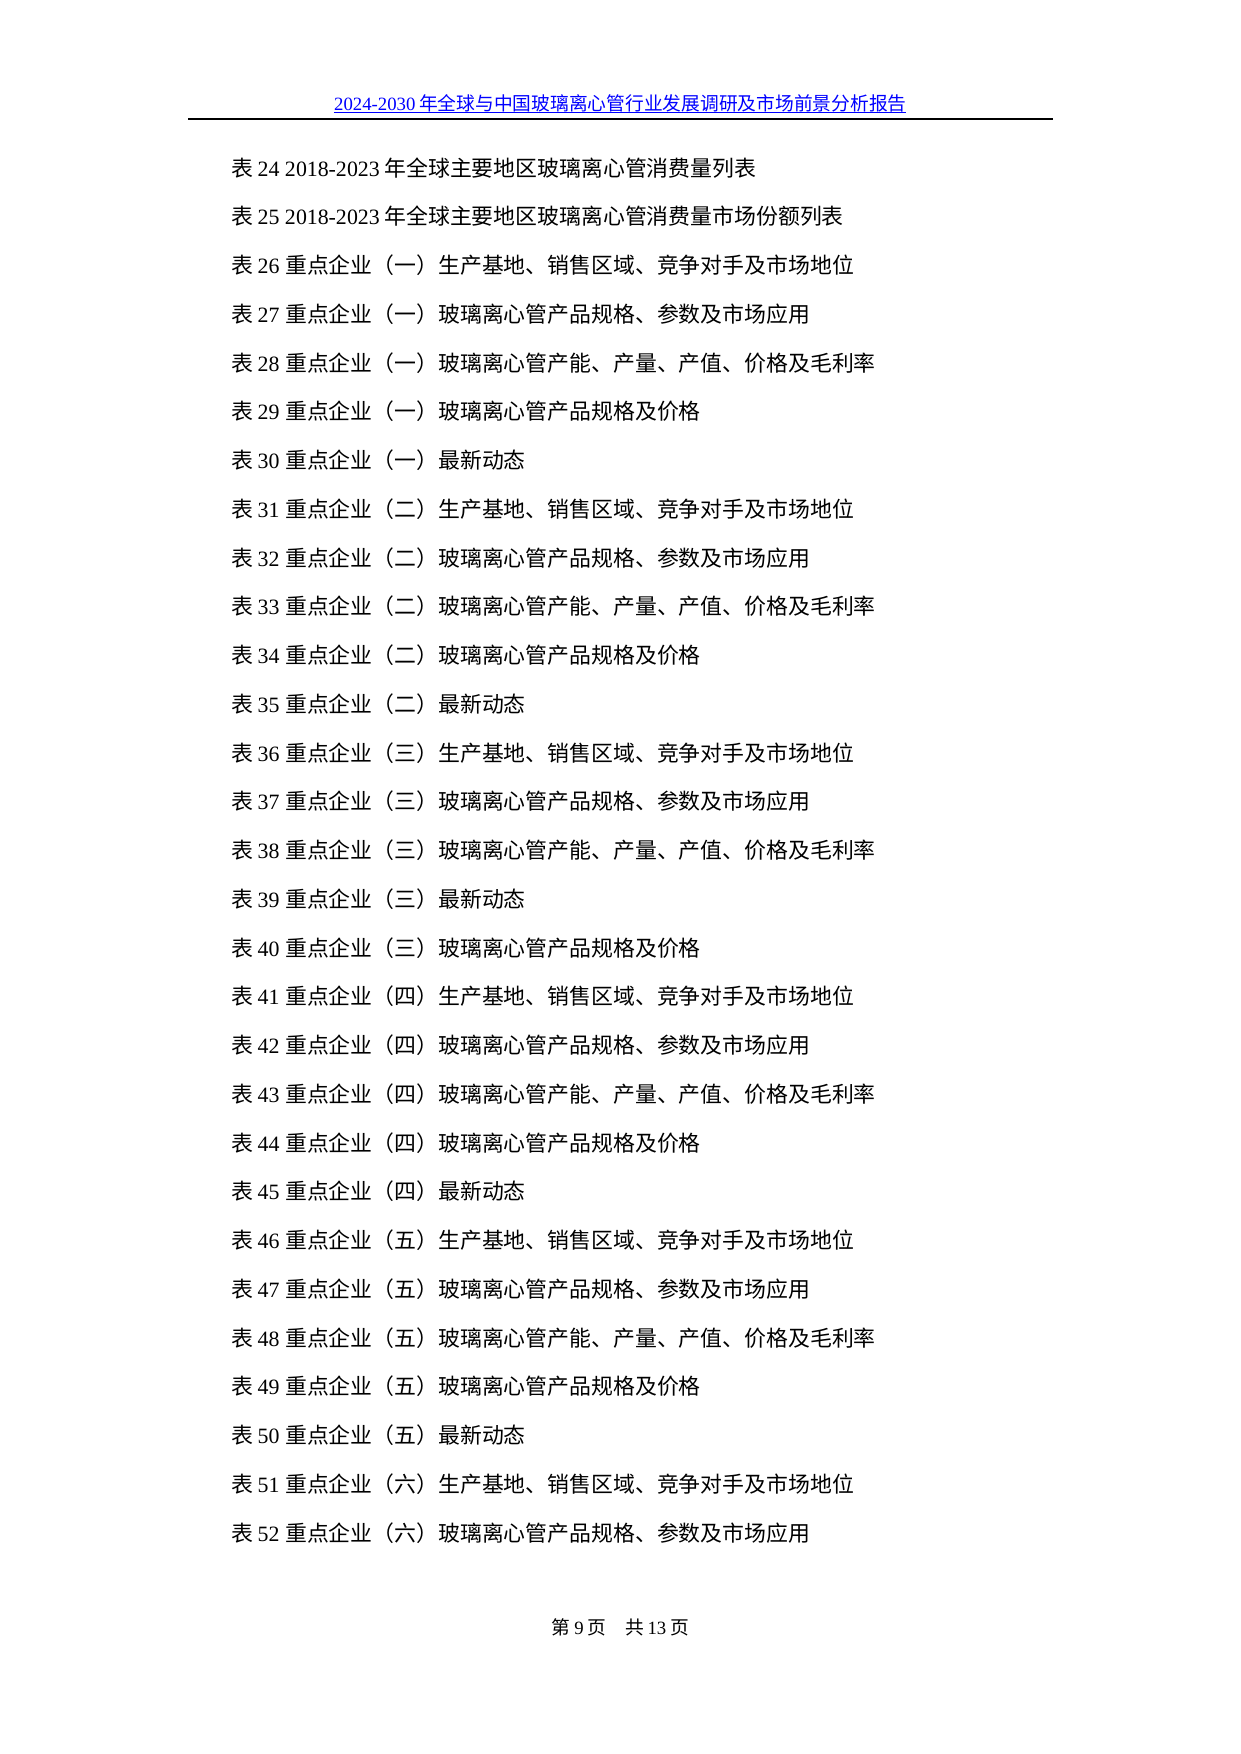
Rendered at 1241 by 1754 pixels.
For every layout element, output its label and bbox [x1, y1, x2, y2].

text [187, 150, 1053, 1548]
